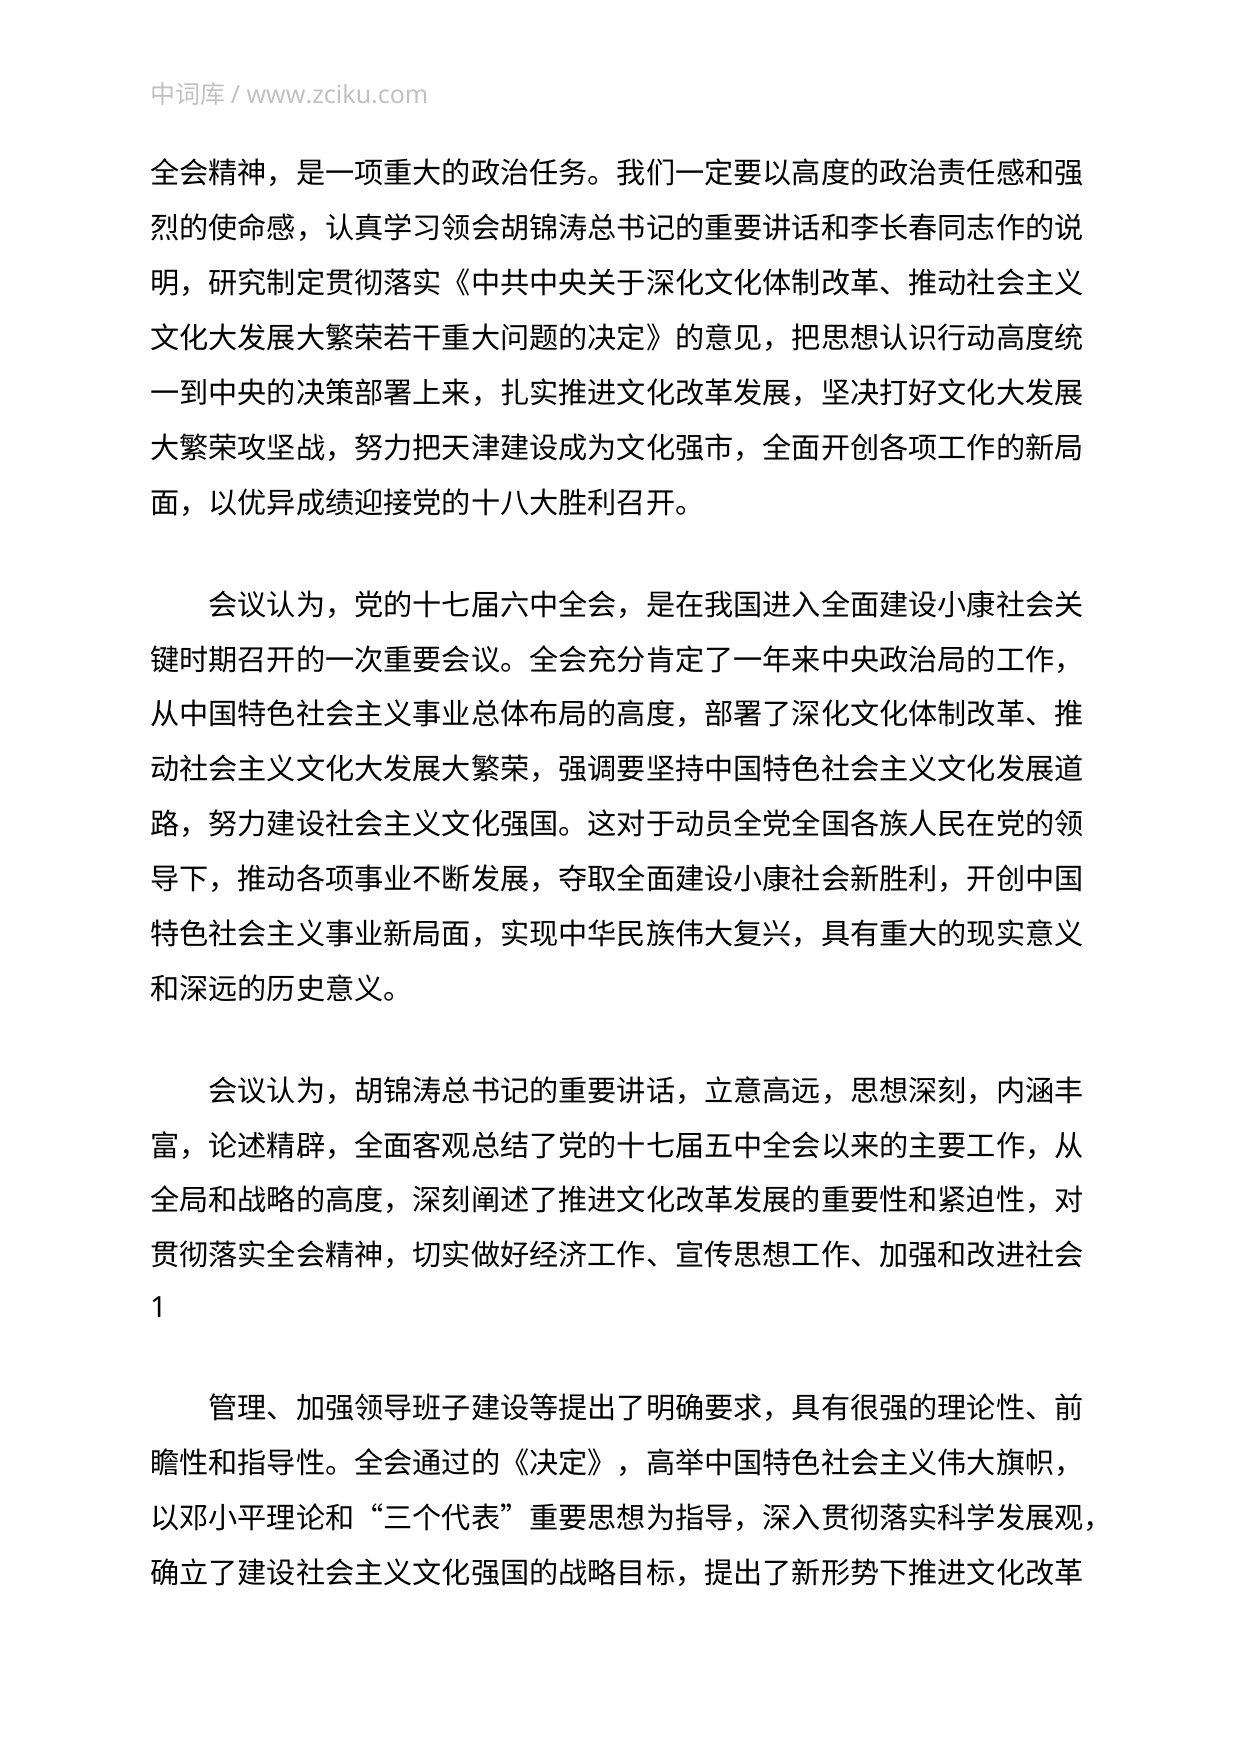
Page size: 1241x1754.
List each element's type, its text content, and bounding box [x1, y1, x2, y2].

text 会议认为，党的十七届六中全会，是在我国进入全面建设小康社会关键时期召开的一次重要会议。全会充分肯定了一年来中央政治局的工作，从中国特色社会主义事业总体布局的高度，部署了深化文化体制改革、推动社会主义文化大发展大繁荣，强调要坚持中国特色社会主义文化发展道路，努力建设社会主义文化强国。这对于动员全党全国各族人民在党的领导下，推动各项事业不断发展，夺取全面建设小康社会新胜利，开创中国特色社会主义事业新局面，实现中华民族伟大复兴，具有重大的现实意义和深远的历史意义。 [150, 581, 1090, 1008]
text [150, 150, 1090, 522]
text 会议认为，胡锦涛总书记的重要讲话，立意高远，思想深刻，内涵丰富，论述精辟，全面客观总结了党的十七届五中全会以来的主要工作，从全局和战略的高度，深刻阐述了推进文化改革发展的重要性和紧迫性，对贯彻落实全会精神，切实做好经济工作、宣传思想工作、加强和改进社会 1 [150, 1067, 1090, 1326]
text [150, 1384, 1090, 1591]
